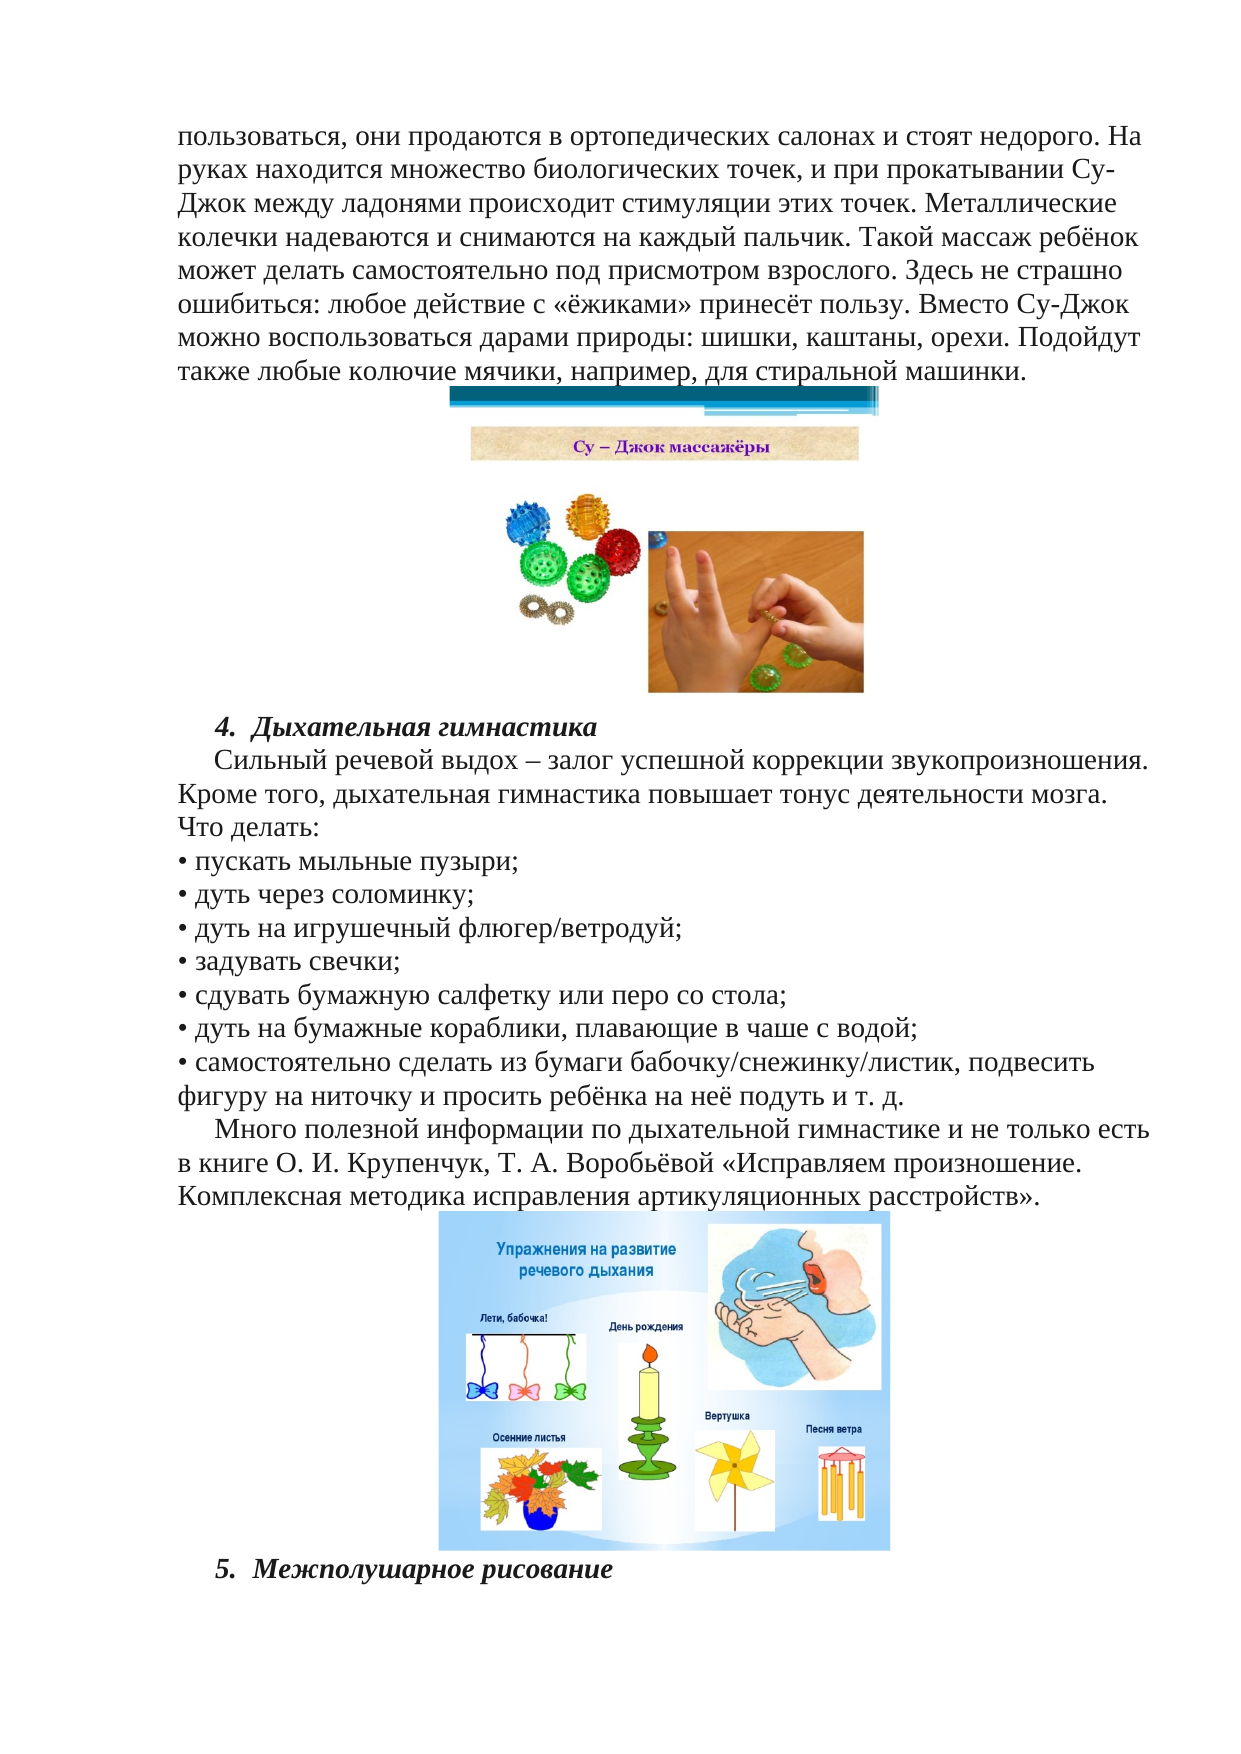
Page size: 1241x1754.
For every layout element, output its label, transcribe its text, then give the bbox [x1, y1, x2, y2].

text можно воспользоваться дарами природы: шишки, каштаны, орехи. Подойдут [177, 319, 1152, 353]
text • дуть на игрушечный флюгер/ветродуй; [177, 910, 1152, 943]
picture [449, 386, 880, 709]
text • самостоятельно сделать из бумаги бабочку/снежинку/листик, подвесить [177, 1044, 1152, 1078]
list Межполушарное рисование [215, 1551, 1152, 1584]
text может делать самостоятельно под присмотром взрослого. Здесь не страшно [177, 252, 1152, 286]
text пользоваться, они продаются в ортопедических салонах и стоят недорого. На [177, 118, 1152, 152]
text • пускать мыльные пузыри; [177, 843, 1152, 876]
text • дуть через соломинку; [177, 876, 1152, 910]
text также любые колючие мячики, например, для стиральной машинки. [177, 353, 1152, 386]
text Сильный речевой выдох – залог успешной коррекции звукопроизношения. [177, 742, 1152, 776]
text руках находится множество биологических точек, и при прокатывании Су- [177, 152, 1152, 185]
text Много полезной информации по дыхательной гимнастике и не только есть в книге О. И. Крупенчук, Т. А. Воробьёвой «Исправляем произношение. [177, 1111, 1152, 1178]
text • сдувать бумажную салфетку или перо со стола; [177, 977, 1152, 1011]
text Кроме того, дыхательная гимнастика повышает тонус деятельности мозга. [177, 776, 1152, 809]
text • задувать свечки; [177, 943, 1152, 977]
text Комплексная методика исправления артикуляционных расстройств». [177, 1178, 1152, 1212]
text • дуть на бумажные кораблики, плавающие в чаше с водой; [177, 1011, 1152, 1044]
picture [438, 1211, 891, 1551]
text ошибиться: любое действие с «ёжиками» принесёт пользу. Вместо Су-Джок [177, 286, 1152, 319]
text Джок между ладонями происходит стимуляции этих точек. Металлические [177, 185, 1152, 219]
text фигуру на ниточку и просить ребёнка на неё подуть и т. д. [177, 1078, 1152, 1111]
list Дыхательная гимнастика [215, 709, 1152, 742]
text колечки надеваются и снимаются на каждый пальчик. Такой массаж ребёнок [177, 219, 1152, 252]
text Что делать: [177, 809, 1152, 843]
